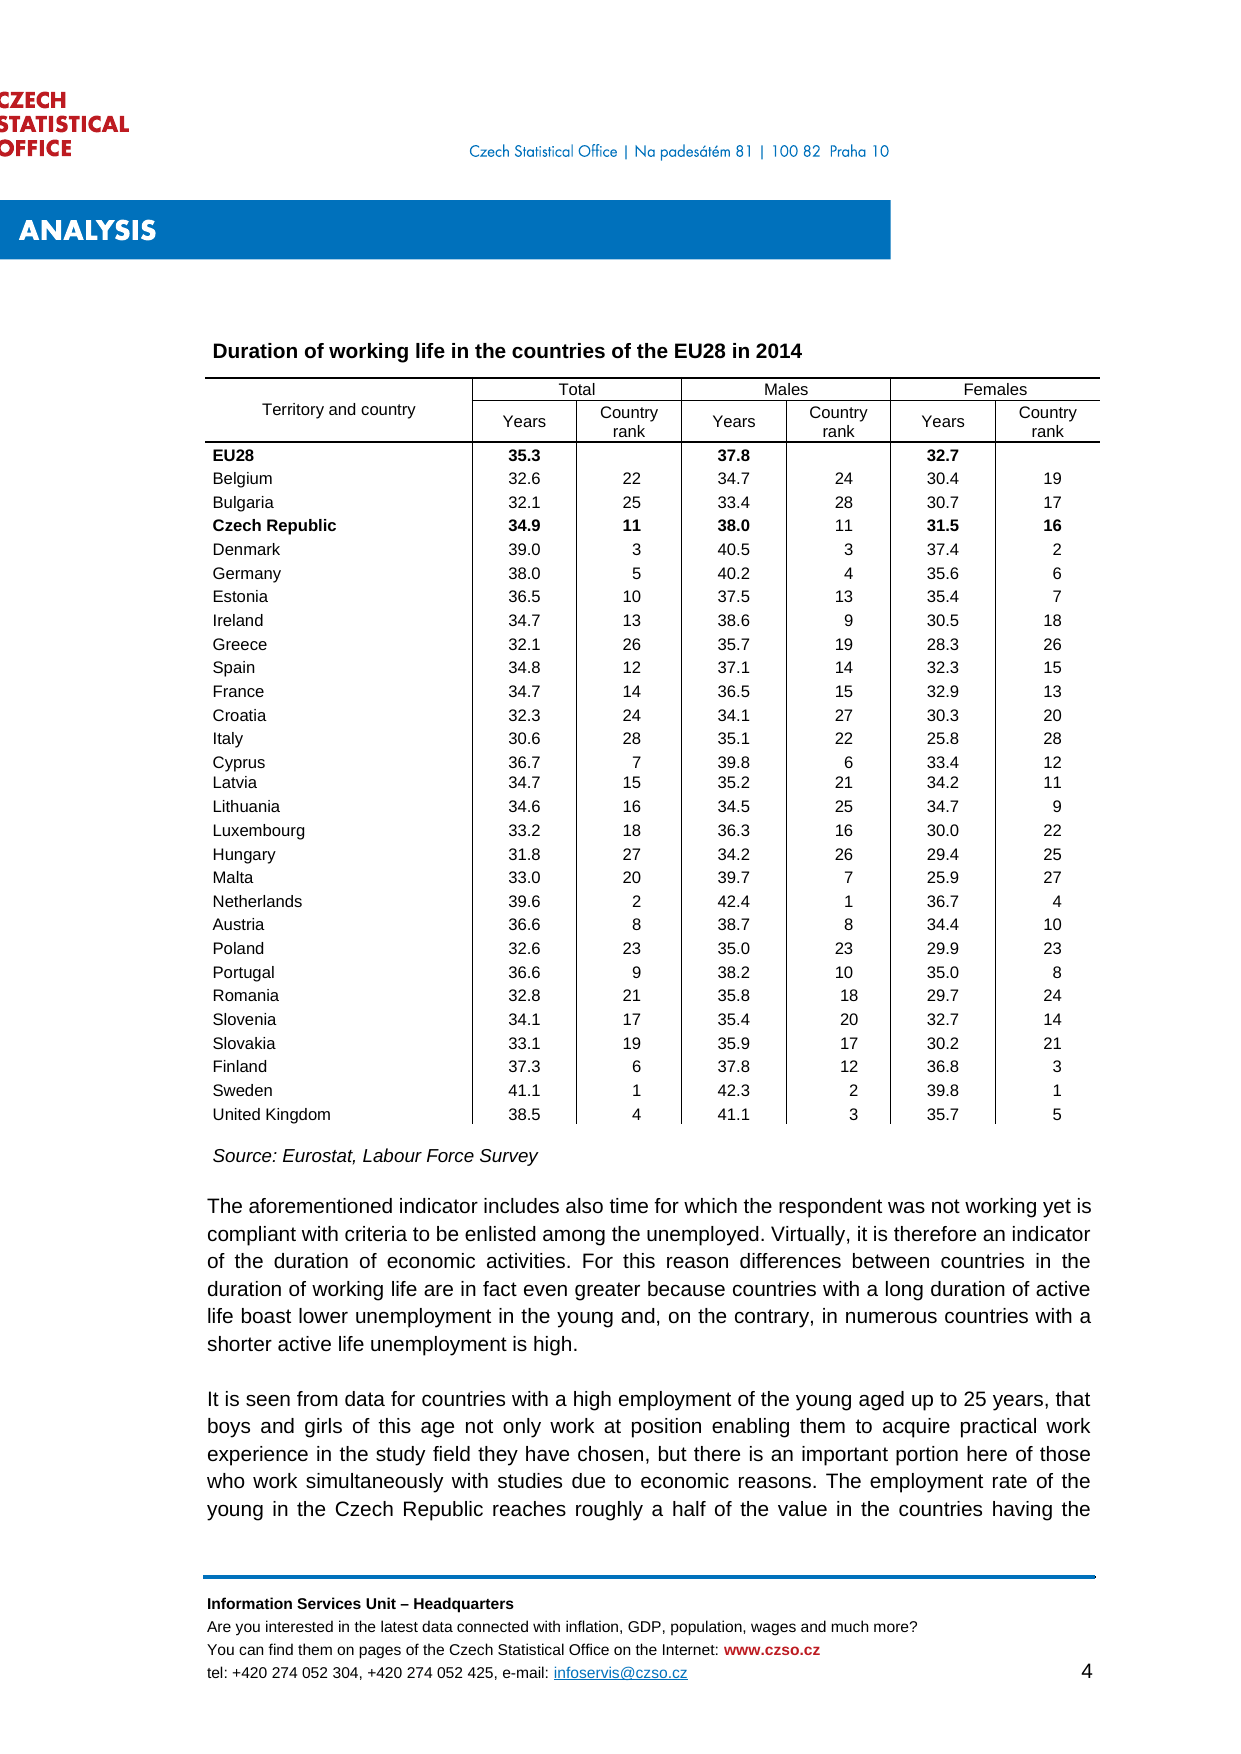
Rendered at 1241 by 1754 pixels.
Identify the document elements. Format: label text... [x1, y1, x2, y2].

table_cell 6 [787, 748, 890, 772]
table_cell 36.5 [682, 677, 786, 701]
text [207, 1387, 1092, 1521]
table_cell 39.7 [682, 864, 786, 887]
table_cell 33.0 [473, 864, 576, 887]
table_cell 35.2 [682, 772, 786, 792]
table_cell 35.8 [682, 982, 786, 1005]
table_cell 34.7 [891, 793, 995, 816]
table_cell 35.0 [891, 958, 995, 982]
table_cell 24 [787, 465, 890, 488]
table_cell Poland [205, 934, 472, 958]
table_cell 8 [996, 958, 1100, 982]
table_cell 32.1 [473, 488, 576, 512]
table_cell 1 [787, 887, 890, 911]
table_cell 32.1 [473, 630, 576, 654]
table_cell 37.1 [682, 654, 786, 677]
table_cell 2 [996, 535, 1100, 559]
table_cell 9 [577, 958, 681, 982]
table_cell Slovakia [205, 1029, 472, 1053]
table_cell 32.7 [891, 1005, 995, 1029]
table_cell France [205, 677, 472, 701]
table_cell 35.1 [682, 725, 786, 748]
table_cell [996, 443, 1100, 464]
table_cell Years [891, 401, 995, 441]
table_cell 15 [787, 677, 890, 701]
table_cell 17 [577, 1005, 681, 1029]
table_cell 40.2 [682, 559, 786, 583]
table_cell 33.4 [682, 488, 786, 512]
table_cell 19 [577, 1029, 681, 1053]
table_cell 7 [577, 748, 681, 772]
table_cell 26 [787, 840, 890, 863]
table_cell 10 [577, 583, 681, 606]
table_cell 25 [996, 840, 1100, 863]
table_cell Males [682, 379, 890, 400]
table_cell 36.7 [891, 887, 995, 911]
table_cell 18 [996, 606, 1100, 630]
table_cell [810, 368, 917, 377]
table_cell 21 [787, 772, 890, 792]
table_cell 34.7 [682, 465, 786, 488]
table_cell 21 [577, 982, 681, 1005]
table_cell United Kingdom [205, 1100, 472, 1123]
table_cell Hungary [205, 840, 472, 863]
table_cell 37.5 [682, 583, 786, 606]
table_cell Czech Republic [205, 512, 472, 535]
table_cell Bulgaria [205, 488, 472, 512]
table_cell 29.7 [891, 982, 995, 1005]
table_cell 16 [577, 793, 681, 816]
table_cell 42.4 [682, 887, 786, 911]
table_cell 27 [996, 864, 1100, 887]
table_cell 22 [577, 465, 681, 488]
table_cell 4 [996, 887, 1100, 911]
table_cell 3 [787, 535, 890, 559]
table_cell Finland [205, 1053, 472, 1076]
table_cell Austria [205, 911, 472, 934]
table_cell 12 [577, 654, 681, 677]
table_cell 31.8 [473, 840, 576, 863]
table_cell 35.9 [682, 1029, 786, 1053]
table_cell 38.5 [473, 1100, 576, 1123]
table_cell 36.5 [473, 583, 576, 606]
table_cell 14 [577, 677, 681, 701]
table_cell 34.2 [891, 772, 995, 792]
table_cell 6 [577, 1053, 681, 1076]
table_cell 30.7 [891, 488, 995, 512]
table_cell Territory and country [205, 379, 472, 441]
table_cell 40.5 [682, 535, 786, 559]
table_cell [735, 368, 809, 377]
table_cell 38.0 [682, 512, 786, 535]
table_cell 37.4 [891, 535, 995, 559]
table_cell 34.9 [473, 512, 576, 535]
table_cell 33.1 [473, 1029, 576, 1053]
table_cell 24 [996, 982, 1100, 1005]
table_cell [205, 368, 472, 377]
table_cell 34.6 [473, 793, 576, 816]
table_cell 25.8 [891, 725, 995, 748]
table_cell 23 [996, 934, 1100, 958]
table_cell 30.4 [891, 465, 995, 488]
table_cell [628, 368, 735, 377]
table_cell 4 [577, 1100, 681, 1123]
table_cell 37.3 [473, 1053, 576, 1076]
table_cell 20 [996, 701, 1100, 724]
table_cell 25 [577, 488, 681, 512]
table_cell 10 [787, 958, 890, 982]
table_cell 34.7 [473, 772, 576, 792]
table_header Duration of working life in the countries of the EU28 in 2014 [205, 335, 1100, 367]
table_cell 17 [996, 488, 1100, 512]
table_cell 18 [787, 982, 890, 1005]
table_cell 22 [996, 816, 1100, 840]
table_cell 34.8 [473, 654, 576, 677]
table_cell 38.7 [682, 911, 786, 934]
table_cell 26 [577, 630, 681, 654]
table_cell 11 [996, 772, 1100, 792]
table_cell 36.7 [473, 748, 576, 772]
table_cell [787, 443, 890, 464]
table_cell 34.1 [473, 1005, 576, 1029]
table_cell Greece [205, 630, 472, 654]
table_cell Lithuania [205, 793, 472, 816]
table_cell 7 [996, 583, 1100, 606]
table_cell 8 [787, 911, 890, 934]
table_cell Denmark [205, 535, 472, 559]
table_cell [472, 368, 627, 377]
table_cell 34.4 [891, 911, 995, 934]
table_cell 29.9 [891, 934, 995, 958]
table_cell 1 [996, 1076, 1100, 1100]
table_cell Years [473, 401, 576, 441]
table_cell 28.3 [891, 630, 995, 654]
table_cell 36.8 [891, 1053, 995, 1076]
table_cell 35.4 [891, 583, 995, 606]
table_cell 27 [787, 701, 890, 724]
table_cell [917, 368, 992, 377]
table_cell Netherlands [205, 887, 472, 911]
table_cell 32.3 [473, 701, 576, 724]
table_cell Belgium [205, 465, 472, 488]
table_cell [992, 368, 1100, 377]
table_cell Latvia [205, 772, 472, 792]
table_cell 29.4 [891, 840, 995, 863]
table_cell Estonia [205, 583, 472, 606]
table_cell Slovenia [205, 1005, 472, 1029]
table_cell 35.0 [682, 934, 786, 958]
table_cell Malta [205, 864, 472, 887]
table_cell 39.8 [891, 1076, 995, 1100]
table_cell 13 [787, 583, 890, 606]
table_cell 16 [996, 512, 1100, 535]
table_cell 33.2 [473, 816, 576, 840]
table_cell 41.1 [473, 1076, 576, 1100]
table_cell 32.3 [891, 654, 995, 677]
table_cell 9 [787, 606, 890, 630]
table_cell 32.9 [891, 677, 995, 701]
table_cell 28 [996, 725, 1100, 748]
table_cell 26 [996, 630, 1100, 654]
table_cell 9 [996, 793, 1100, 816]
table_cell Luxembourg [205, 816, 472, 840]
table_cell 19 [996, 465, 1100, 488]
table_cell Ireland [205, 606, 472, 630]
table_cell Cyprus [205, 748, 472, 772]
table_cell 22 [787, 725, 890, 748]
table_cell 32.6 [473, 465, 576, 488]
table_cell 41.1 [682, 1100, 786, 1123]
table_cell 14 [996, 1005, 1100, 1029]
table_cell 28 [787, 488, 890, 512]
table_cell 30.3 [891, 701, 995, 724]
table_cell 15 [577, 772, 681, 792]
text The aforementioned indicator includes also time for which the respondent was not working yet is compliant with criteria to be enlisted among the unemployed. Virtually, it is therefore an indicator of the duration of economic activities. For this reason differences between countries in the duration of working life are in fact even greater because countries with a long duration of active life boast lower unemployment in the young and, on the contrary, in numerous countries with a shorter active life unemployment is high. [207, 1194, 1092, 1356]
table_cell EU28 [205, 443, 472, 464]
table_cell 23 [577, 934, 681, 958]
table_cell 30.0 [891, 816, 995, 840]
table_cell 8 [577, 911, 681, 934]
table_cell 24 [577, 701, 681, 724]
table_cell Germany [205, 559, 472, 583]
table_cell 38.0 [473, 559, 576, 583]
table_cell 12 [996, 748, 1100, 772]
table_cell 35.7 [682, 630, 786, 654]
table_cell 11 [787, 512, 890, 535]
table_cell 13 [577, 606, 681, 630]
table_cell 32.6 [473, 934, 576, 958]
table_cell 28 [577, 725, 681, 748]
table_cell 34.7 [473, 677, 576, 701]
table_cell 21 [996, 1029, 1100, 1053]
table_cell 19 [787, 630, 890, 654]
table_cell Spain [205, 654, 472, 677]
table_cell 27 [577, 840, 681, 863]
table_cell 1 [577, 1076, 681, 1100]
table_cell 31.5 [891, 512, 995, 535]
table_cell Italy [205, 725, 472, 748]
table_cell 30.6 [473, 725, 576, 748]
table_cell Country rank [996, 401, 1100, 441]
table_cell Source: Eurostat, Labour Force Survey [205, 1124, 1100, 1167]
table_cell 39.8 [682, 748, 786, 772]
table_cell 15 [996, 654, 1100, 677]
table_cell Portugal [205, 958, 472, 982]
table_cell 5 [577, 559, 681, 583]
table_cell 16 [787, 816, 890, 840]
table_cell 39.6 [473, 887, 576, 911]
table_cell 7 [787, 864, 890, 887]
table_cell 32.8 [473, 982, 576, 1005]
table_cell 3 [577, 535, 681, 559]
table_cell 37.8 [682, 443, 786, 464]
table_cell Country rank [577, 401, 681, 441]
table_cell 12 [787, 1053, 890, 1076]
table_cell Sweden [205, 1076, 472, 1100]
table_cell 36.6 [473, 958, 576, 982]
table_cell Total [473, 379, 681, 400]
table_cell 39.0 [473, 535, 576, 559]
table_cell 38.6 [682, 606, 786, 630]
table_cell 25.9 [891, 864, 995, 887]
table_cell 10 [996, 911, 1100, 934]
table_cell 11 [577, 512, 681, 535]
table_cell 23 [787, 934, 890, 958]
table_cell 37.8 [682, 1053, 786, 1076]
table_cell 5 [996, 1100, 1100, 1123]
table_cell [577, 443, 681, 464]
table_cell Years [682, 401, 786, 441]
table_cell 42.3 [682, 1076, 786, 1100]
table_cell 35.3 [473, 443, 576, 464]
table_cell 30.5 [891, 606, 995, 630]
table_cell 36.6 [473, 911, 576, 934]
table_cell 34.5 [682, 793, 786, 816]
table_cell 2 [787, 1076, 890, 1100]
table_cell 20 [577, 864, 681, 887]
table_cell 35.4 [682, 1005, 786, 1029]
table_cell 34.7 [473, 606, 576, 630]
table_cell 6 [996, 559, 1100, 583]
table_cell 14 [787, 654, 890, 677]
table_cell 36.3 [682, 816, 786, 840]
table_cell 25 [787, 793, 890, 816]
table_cell 30.2 [891, 1029, 995, 1053]
table_cell Females [891, 379, 1100, 400]
table_cell Romania [205, 982, 472, 1005]
table_cell 20 [787, 1005, 890, 1029]
table_cell 3 [787, 1100, 890, 1123]
table_cell 35.6 [891, 559, 995, 583]
table_cell 33.4 [891, 748, 995, 772]
table_cell 13 [996, 677, 1100, 701]
table_cell Croatia [205, 701, 472, 724]
table_cell Country rank [787, 401, 890, 441]
table_cell 18 [577, 816, 681, 840]
table_cell 32.7 [891, 443, 995, 464]
table_cell 38.2 [682, 958, 786, 982]
table_cell 34.2 [682, 840, 786, 863]
table_cell 17 [787, 1029, 890, 1053]
table_cell 35.7 [891, 1100, 995, 1123]
table_cell 4 [787, 559, 890, 583]
table_cell 34.1 [682, 701, 786, 724]
table_cell 3 [996, 1053, 1100, 1076]
table_cell 2 [577, 887, 681, 911]
